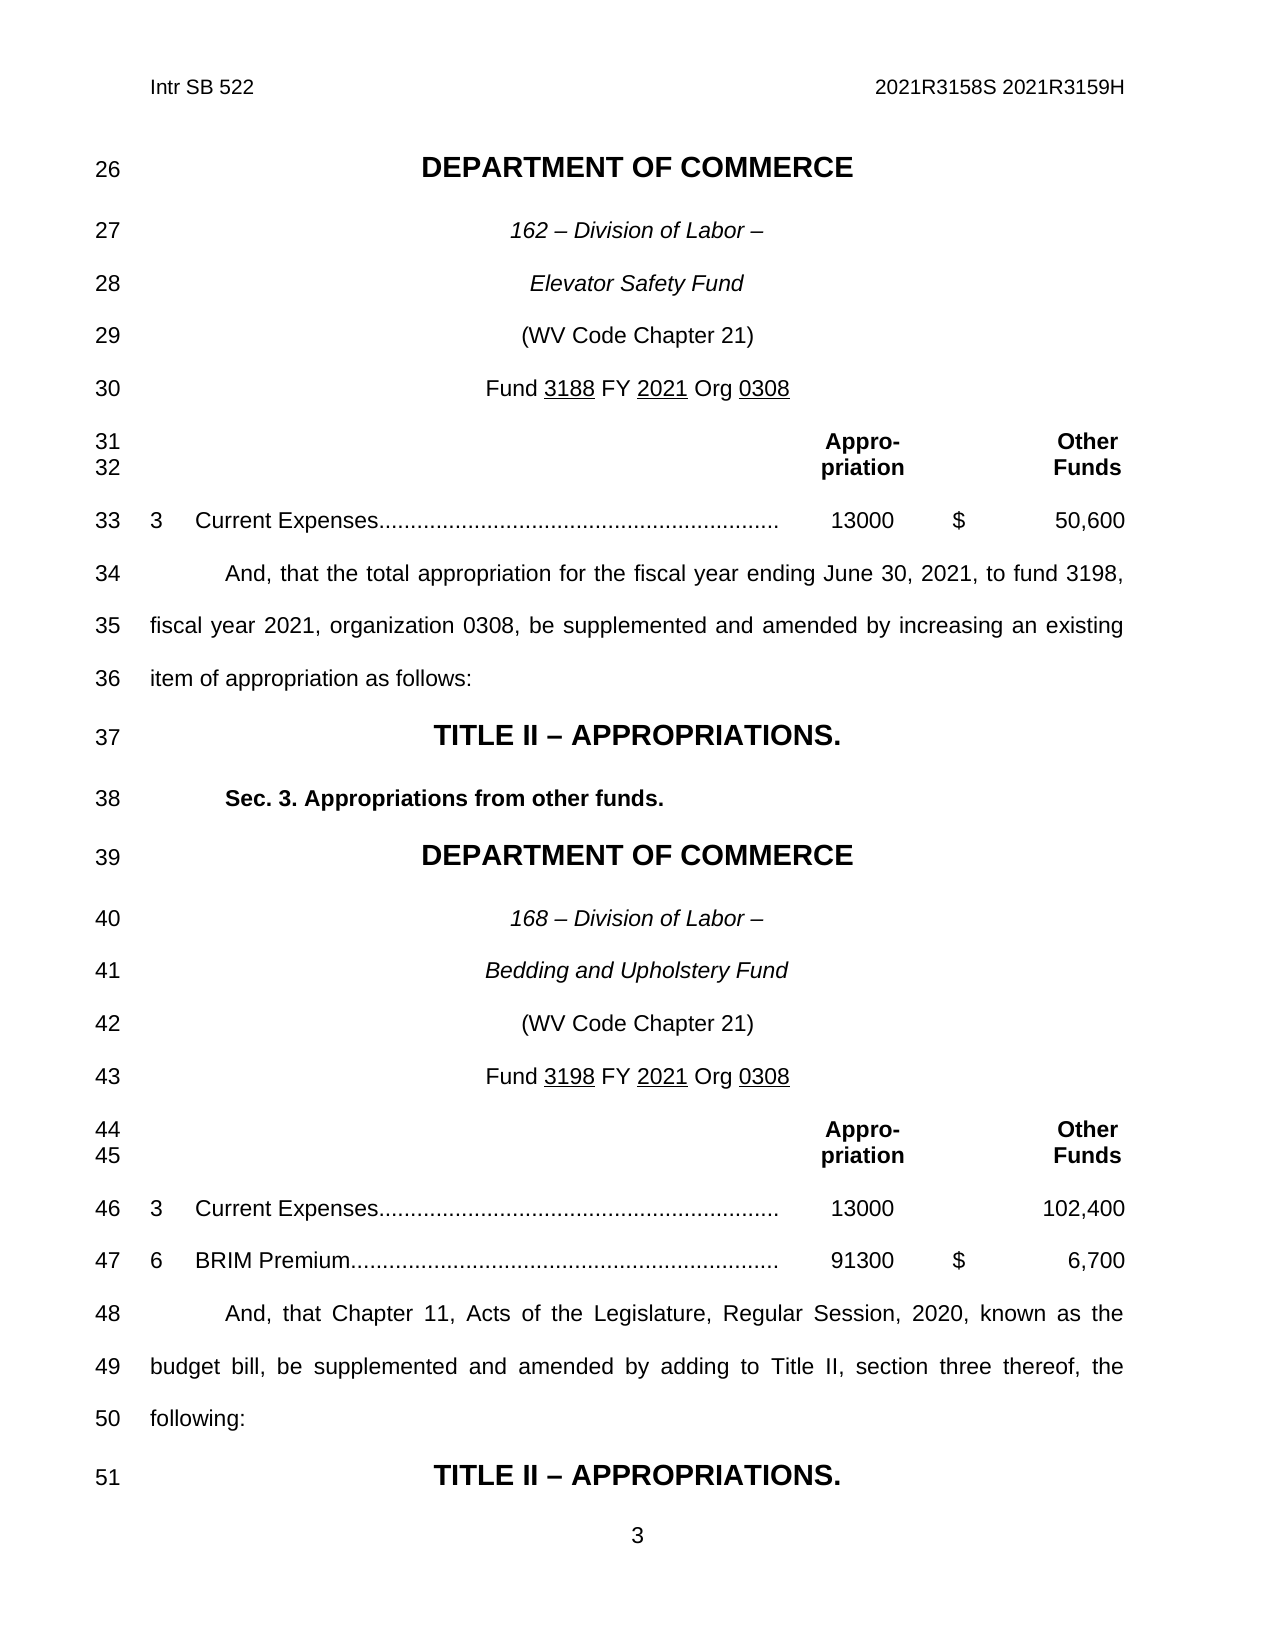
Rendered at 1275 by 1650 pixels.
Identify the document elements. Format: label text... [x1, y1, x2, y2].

text And, that the total appropriation for the fiscal year ending June 30, 2021, to fund 3198, fiscal year 2021, organization 0308, be supplemented and amended by increasing an existing item of appropriation as follows: [150, 560, 1125, 691]
text Appro- Other [150, 428, 1125, 454]
text Fund 3188 FY 2021 Org 0308 [150, 375, 1125, 402]
text 3 Current Expenses 13000 $ 50,600 [150, 507, 1125, 533]
text priation Funds [150, 1142, 1125, 1168]
text (WV Code Chapter 21) [150, 1010, 1125, 1036]
subtitle department of commerce [150, 838, 1125, 871]
text Bedding and Upholstery Fund [150, 957, 1125, 984]
text Appro- Other [150, 1116, 1125, 1142]
text Fund 3198 FY 2021 Org 0308 [150, 1063, 1125, 1089]
subtitle Title II – Appropriations. [150, 1458, 1125, 1492]
subtitle department of commerce [150, 150, 1125, 183]
text 168 – Division of Labor – [150, 905, 1125, 931]
text Elevator Safety Fund [150, 270, 1125, 296]
text priation Funds [150, 454, 1125, 481]
text And, that Chapter 11, Acts of the Legislature, Regular Session, 2020, known as the budget bill, be supplemented and amended by adding to Title II, section three thereof, the following: [150, 1300, 1125, 1432]
text 3 Current Expenses 13000 102,400 [150, 1194, 1125, 1221]
text (WV Code Chapter 21) [150, 322, 1125, 349]
subtitle Sec. 3. Appropriations from other funds. [225, 785, 1125, 811]
text 162 – Division of Labor – [150, 217, 1125, 243]
subtitle Title II – Appropriations. [150, 718, 1125, 751]
text 6 BRIM Premium 91300 $ 6,700 [150, 1247, 1125, 1274]
